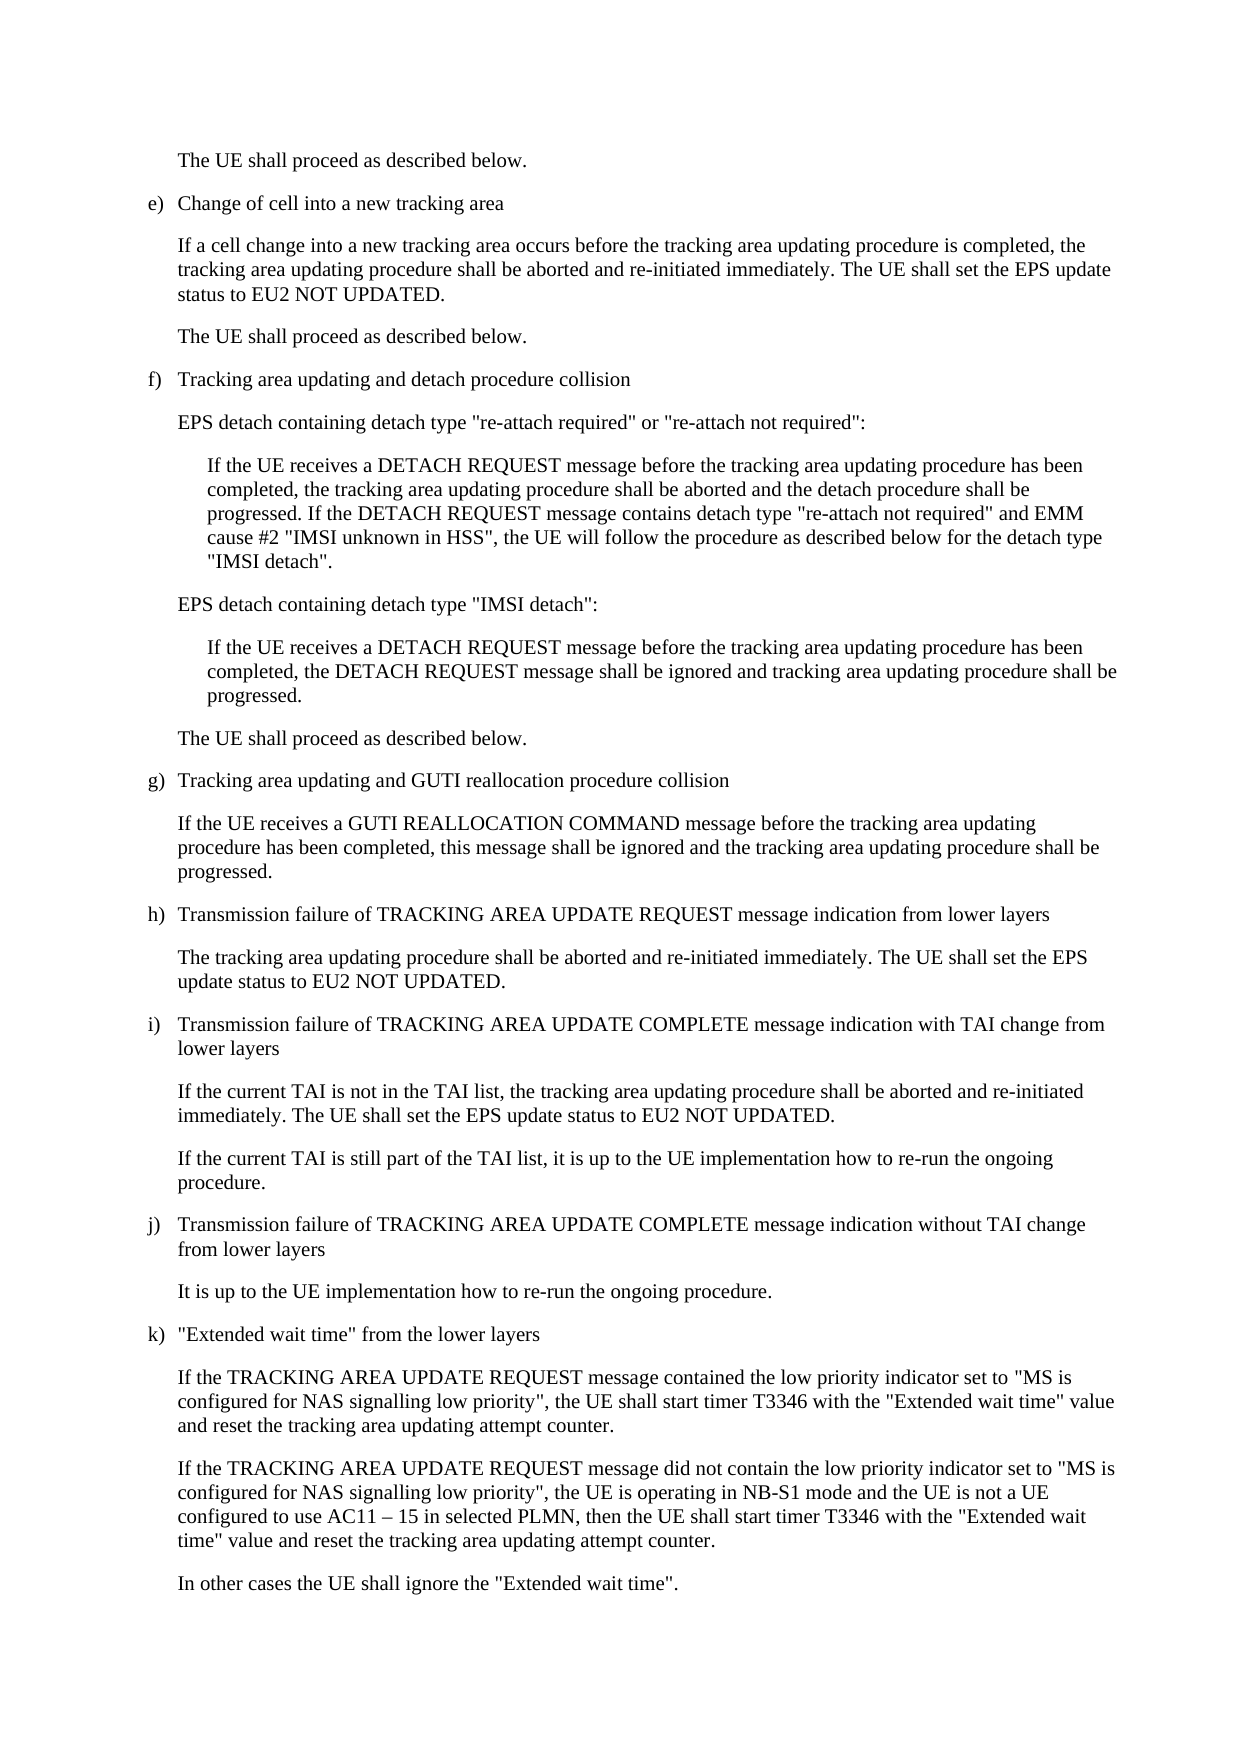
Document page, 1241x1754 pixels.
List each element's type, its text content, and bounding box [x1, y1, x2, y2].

text It is up to the UE implementation how to re-run the ongoing procedure. [148, 1279, 1122, 1303]
text j) Transmission failure of TRACKING AREA UPDATE COMPLETE message indication without TAI change from lower layers [148, 1212, 1122, 1261]
text The UE shall proceed as described below. [148, 148, 1122, 172]
text EPS detach containing detach type "IMSI detach": [148, 592, 1122, 616]
text If the UE receives a DETACH REQUEST message before the tracking area updating procedure has been completed, the tracking area updating procedure shall be aborted and the detach procedure shall be progressed. If the DETACH REQUEST message contains detach type "re-attach not required" and EMM cause #2 "IMSI unknown in HSS", the UE will follow the procedure as described below for the detach type "IMSI detach". [207, 453, 1122, 573]
text If the TRACKING AREA UPDATE REQUEST message did not contain the low priority indicator set to "MS is configured for NAS signalling low priority", the UE is operating in NB-S1 mode and the UE is not a UE configured to use AC11 – 15 in selected PLMN, then the UE shall start timer T3346 with the "Extended wait time" value and reset the tracking area updating attempt counter. [148, 1456, 1122, 1552]
text The tracking area updating procedure shall be aborted and re-initiated immediately. The UE shall set the EPS update status to EU2 NOT UPDATED. [148, 945, 1122, 993]
text EPS detach containing detach type "re-attach required" or "re-attach not required": [148, 410, 1122, 434]
text f) Tracking area updating and detach procedure collision [148, 367, 1122, 391]
text If the TRACKING AREA UPDATE REQUEST message contained the low priority indicator set to "MS is configured for NAS signalling low priority", the UE shall start timer T3346 with the "Extended wait time" value and reset the tracking area updating attempt counter. [148, 1365, 1122, 1437]
text In other cases the UE shall ignore the "Extended wait time". [148, 1571, 1122, 1595]
text If the current TAI is still part of the TAI list, it is up to the UE implementation how to re-run the ongoing procedure. [148, 1146, 1122, 1194]
text If the UE receives a DETACH REQUEST message before the tracking area updating procedure has been completed, the DETACH REQUEST message shall be ignored and tracking area updating procedure shall be progressed. [207, 634, 1122, 707]
text k) "Extended wait time" from the lower layers [148, 1322, 1122, 1346]
text If a cell change into a new tracking area occurs before the tracking area updating procedure is completed, the tracking area updating procedure shall be aborted and re-initiated immediately. The UE shall set the EPS update status to EU2 NOT UPDATED. [148, 233, 1122, 306]
text The UE shall proceed as described below. [148, 726, 1122, 749]
text If the UE receives a GUTI REALLOCATION COMMAND message before the tracking area updating procedure has been completed, this message shall be ignored and the tracking area updating procedure shall be progressed. [148, 811, 1122, 883]
text The UE shall proceed as described below. [148, 324, 1122, 348]
text i) Transmission failure of TRACKING AREA UPDATE COMPLETE message indication with TAI change from lower layers [148, 1012, 1122, 1060]
text e) Change of cell into a new tracking area [148, 191, 1122, 214]
text If the current TAI is not in the TAI list, the tracking area updating procedure shall be aborted and re-initiated immediately. The UE shall set the EPS update status to EU2 NOT UPDATED. [148, 1079, 1122, 1127]
text g) Tracking area updating and GUTI reallocation procedure collision [148, 768, 1122, 792]
text h) Transmission failure of TRACKING AREA UPDATE REQUEST message indication from lower layers [148, 902, 1122, 926]
